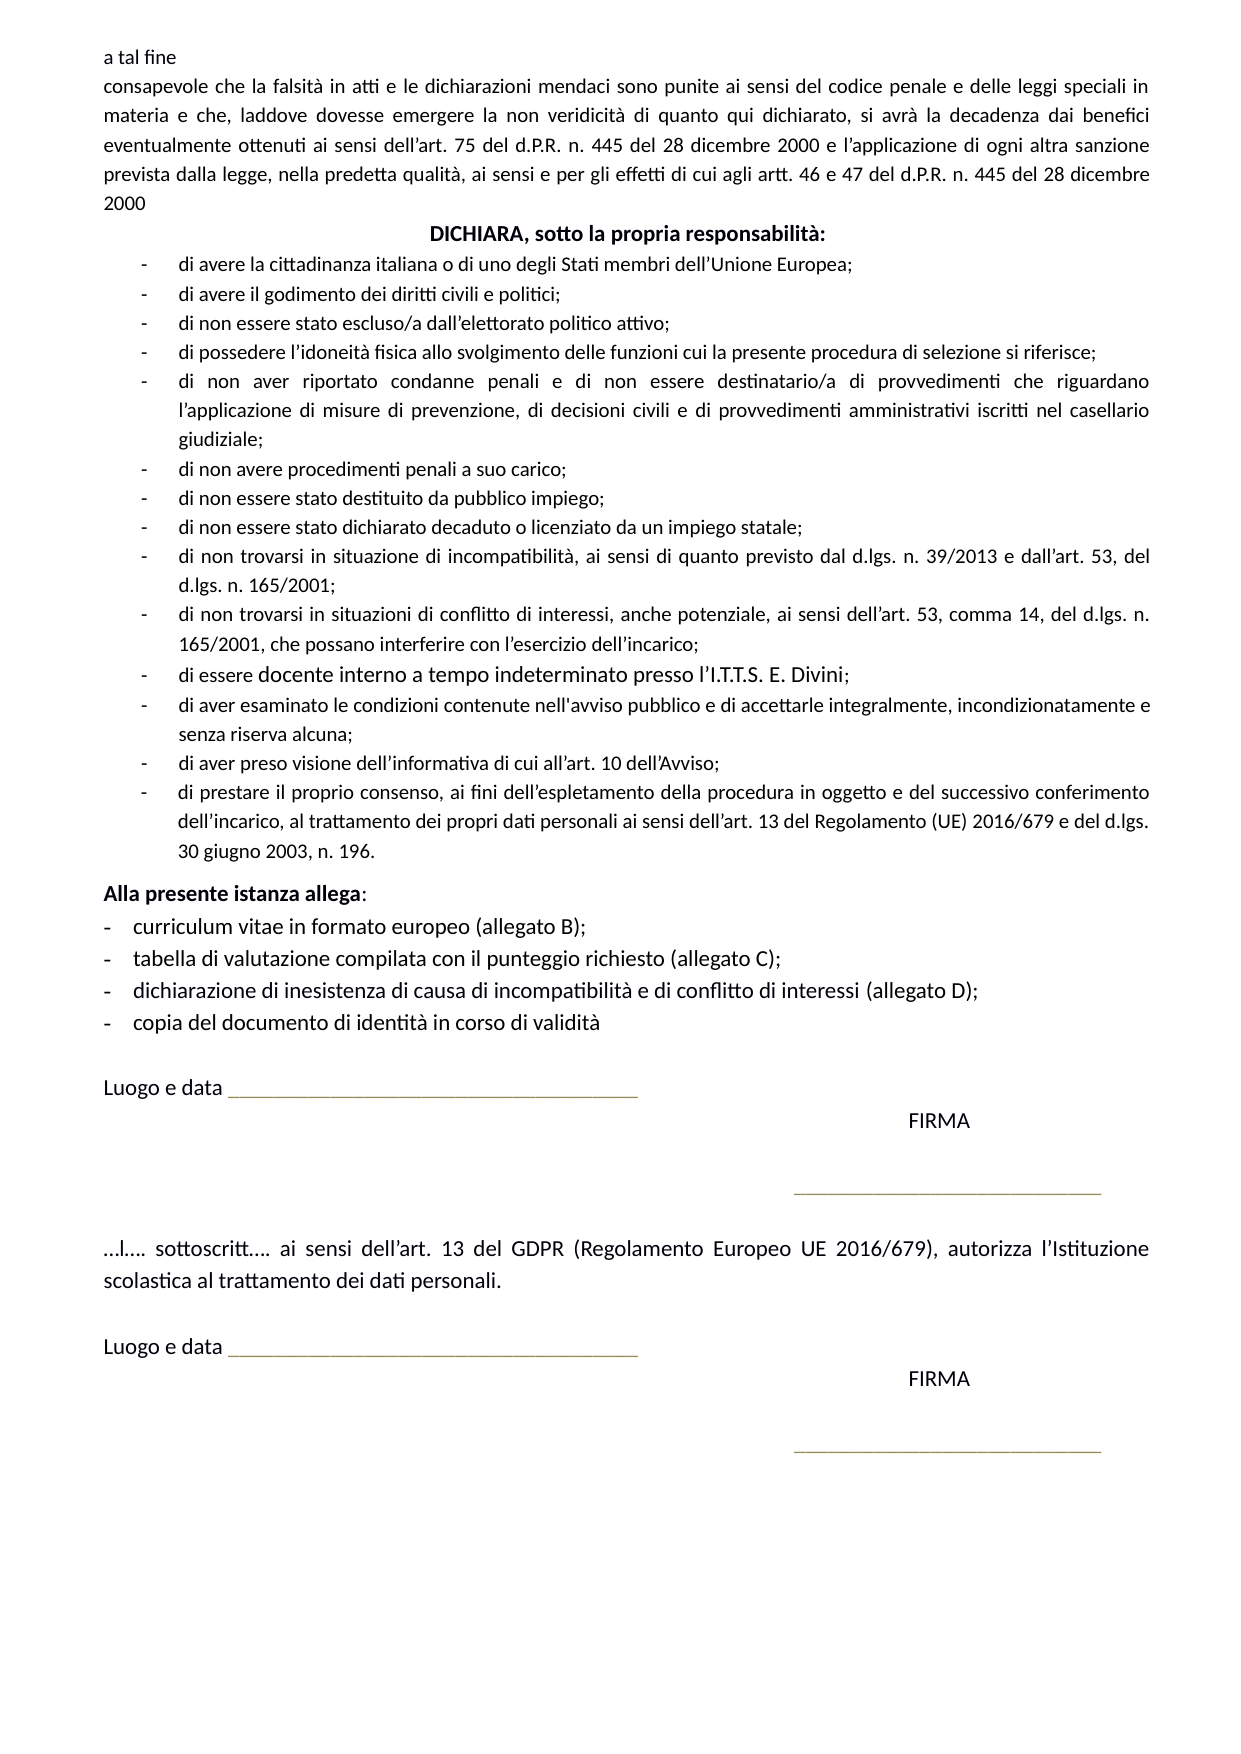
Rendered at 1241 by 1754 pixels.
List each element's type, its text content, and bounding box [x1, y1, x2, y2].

text DICHIARA, sotto la propria responsabilità: [103, 219, 1152, 247]
list copia del documento di identità in corso di validità [103, 1008, 1152, 1036]
text ___________________________ [324, 1170, 1152, 1198]
text a tal fine [103, 44, 1152, 70]
list di non essere stato escluso/a dall’elettorato politico attivo; [141, 310, 1152, 335]
text ___________________________ [324, 1428, 1152, 1456]
list di avere il godimento dei diritti civili e politici; [141, 281, 1152, 306]
list di aver preso visione dell’informativa di cui all’art. 10 dell’Avviso; [141, 750, 1152, 776]
list di non trovarsi in situazione di incompatibilità, ai sensi di quanto previsto dal d.lgs. n. 39/2013 e dall’art. 53, del d.lgs. n. 165/2001; [141, 543, 1152, 598]
list di non essere stato dichiarato decaduto o licenziato da un impiego statale; [141, 514, 1152, 539]
text consapevole che la falsità in atti e le dichiarazioni mendaci sono punite ai sensi del codice penale e delle leggi speciali in materia e che, laddove dovesse emergere la non veridicità di quanto qui dichiarato, si avrà la decadenza dai benefici eventualmente ottenuti ai sensi dell’art. 75 del d.P.R. n. 445 del 28 dicembre 2000 e l’applicazione di ogni altra sanzione prevista dalla legge, nella predetta qualità, ai sensi e per gli effetti di cui agli artt. 46 e 47 del d.P.R. n. 445 del 28 dicembre 2000 [103, 73, 1152, 216]
list di possedere l’idoneità fisica allo svolgimento delle funzioni cui la presente procedura di selezione si riferisce; [141, 339, 1152, 364]
list di avere la cittadinanza italiana o di uno degli Stati membri dell’Unione Europea; [141, 252, 1152, 277]
text Alla presente istanza allega: [103, 879, 1152, 908]
list di essere docente interno a tempo indeterminato presso l’I.T.T.S. E. Divini; [141, 660, 1152, 688]
list di non aver riportato condanne penali e di non essere destinatario/a di provvedimenti che riguardano l’applicazione di misure di prevenzione, di decisioni civili e di provvedimenti amministrativi iscritti nel casellario giudiziale; [141, 368, 1152, 452]
list curriculum vitae in formato europeo (allegato B); [103, 912, 1152, 940]
text FIRMA [103, 1106, 1152, 1134]
list di prestare il proprio consenso, ai fini dell’espletamento della procedura in oggetto e del successivo conferimento dell’incarico, al trattamento dei propri dati personali ai sensi dell’art. 13 del Regolamento (UE) 2016/679 e del d.lgs. 30 giugno 2003, n. 196. [141, 779, 1152, 863]
list di non essere stato destituito da pubblico impiego; [141, 485, 1152, 510]
text Luogo e data ____________________________________ [103, 1073, 1152, 1102]
list di non trovarsi in situazioni di conflitto di interessi, anche potenziale, ai sensi dell’art. 53, comma 14, del d.lgs. n. 165/2001, che possano interferire con l’esercizio dell’incarico; [141, 602, 1152, 656]
text FIRMA [103, 1364, 1152, 1392]
text …l…. sottoscritt…. ai sensi dell’art. 13 del GDPR (Regolamento Europeo UE 2016/679), autorizza l’Istituzione scolastica al trattamento dei dati personali. [103, 1234, 1152, 1295]
text Luogo e data ____________________________________ [103, 1332, 1152, 1360]
list di aver esaminato le condizioni contenute nell'avviso pubblico e di accettarle integralmente, incondizionatamente e senza riserva alcuna; [141, 692, 1152, 747]
list tabella di valutazione compilata con il punteggio richiesto (allegato C); [103, 944, 1152, 972]
list dichiarazione di inesistenza di causa di incompatibilità e di conflitto di interessi (allegato D); [103, 976, 1152, 1004]
list di non avere procedimenti penali a suo carico; [141, 456, 1152, 481]
